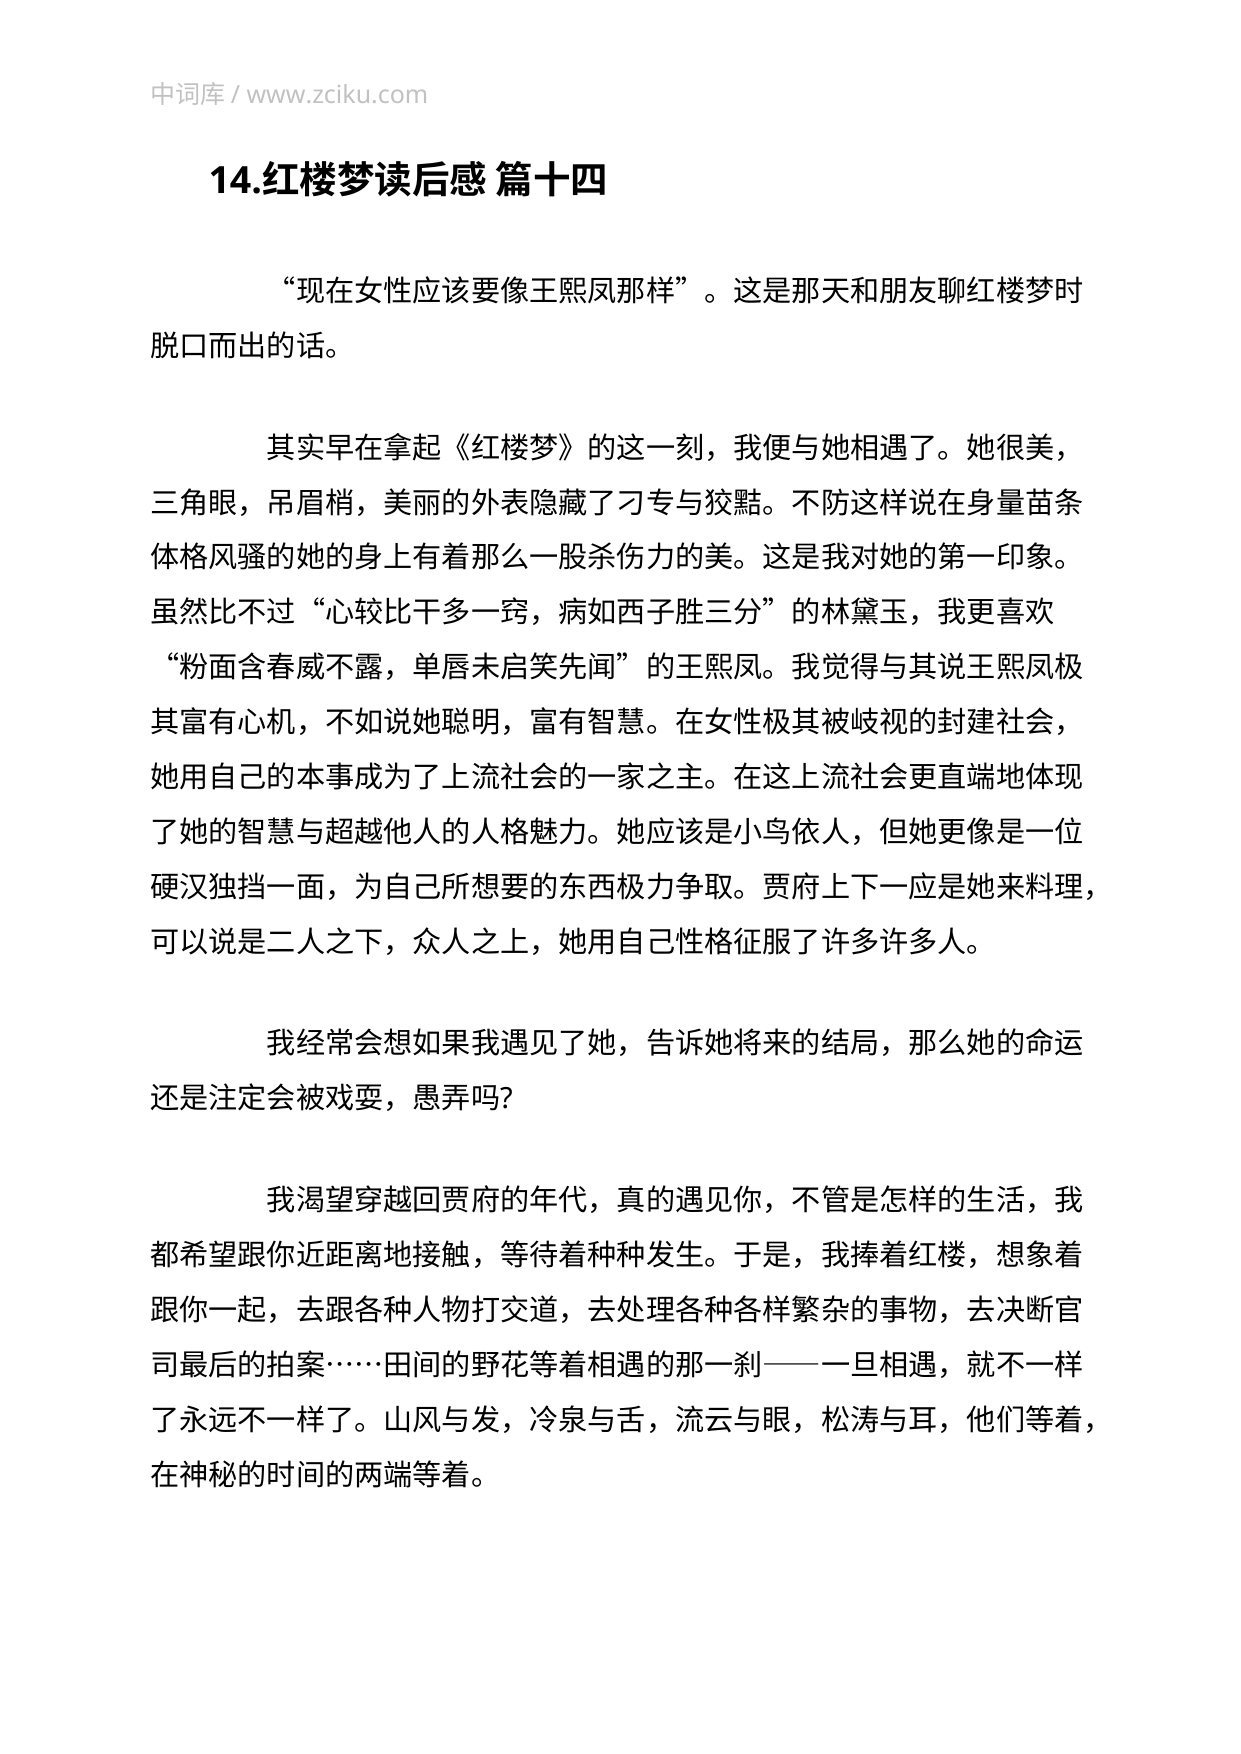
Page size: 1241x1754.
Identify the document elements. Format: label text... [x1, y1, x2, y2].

text “现在女性应该要像王熙凤那样”。这是那天和朋友聊红楼梦时脱口而出的话。 [150, 268, 1090, 365]
text 我渴望穿越回贾府的年代，真的遇见你，不管是怎样的生活，我都希望跟你近距离地接触，等待着种种发生。于是，我捧着红楼，想象着跟你一起，去跟各种人物打交道，去处理各种各样繁杂的事物，去决断官司最后的拍案……田间的野花等着相遇的那一刹——一旦相遇，就不一样了永远不一样了。山风与发，冷泉与舌，流云与眼，松涛与耳，他们等着，在神秘的时间的两端等着。 [150, 1177, 1090, 1494]
text 其实早在拿起《红楼梦》的这一刻，我便与她相遇了。她很美，三角眼，吊眉梢，美丽的外表隐藏了刁专与狡黠。不防这样说在身量苗条体格风骚的她的身上有着那么一股杀伤力的美。这是我对她的第一印象。虽然比不过“心较比干多一窍，病如西子胜三分”的林黛玉，我更喜欢“粉面含春威不露，单唇未启笑先闻”的王熙凤。我觉得与其说王熙凤极其富有心机，不如说她聪明，富有智慧。在女性极其被岐视的封建社会，她用自己的本事成为了上流社会的一家之主。在这上流社会更直端地体现了她的智慧与超越他人的人格魅力。她应该是小鸟依人，但她更像是一位硬汉独挡一面，为自己所想要的东西极力争取。贾府上下一应是她来料理，可以说是二人之下，众人之上，她用自己性格征服了许多许多人。 [150, 424, 1090, 961]
text 14.红楼梦读后感 篇十四 [150, 150, 1090, 204]
text 我经常会想如果我遇见了她，告诉她将来的结局，那么她的命运还是注定会被戏耍，愚弄吗? [150, 1020, 1090, 1117]
